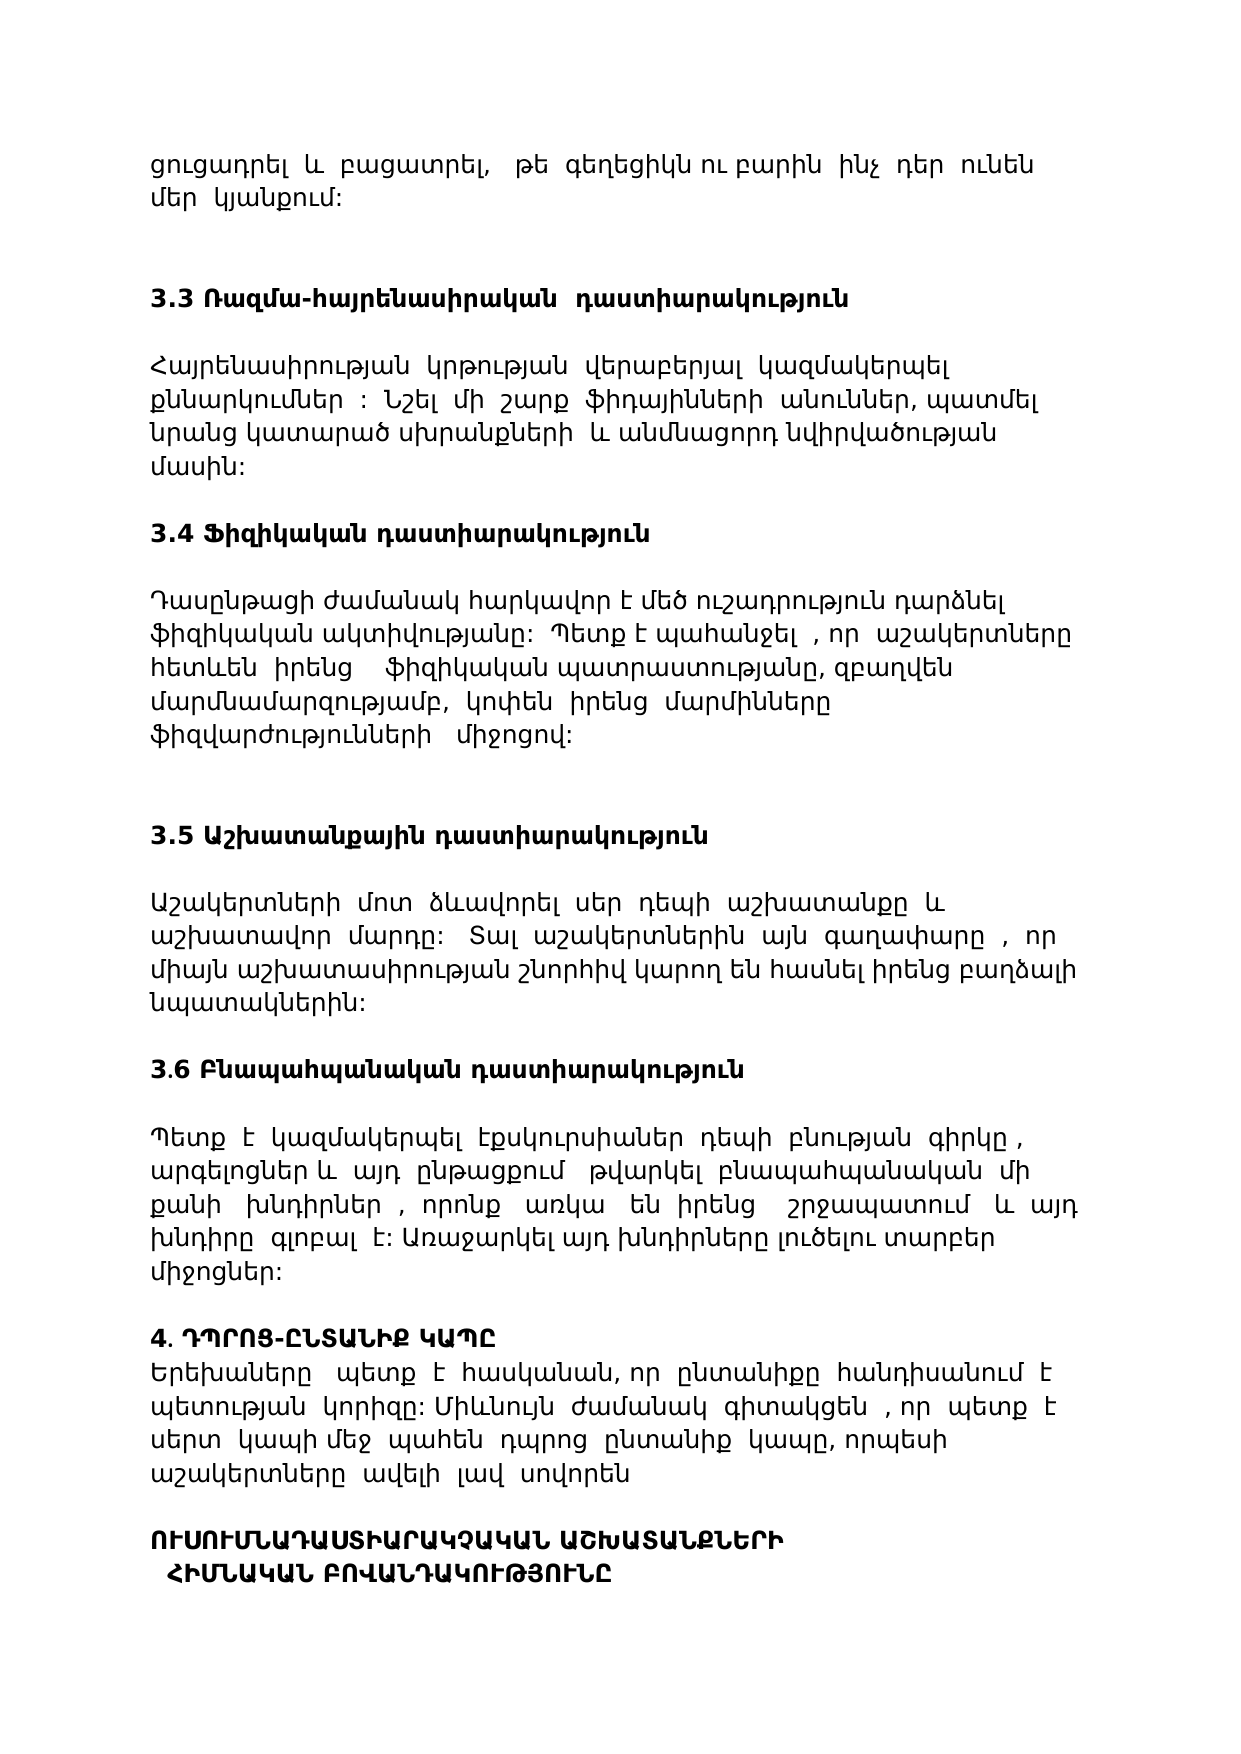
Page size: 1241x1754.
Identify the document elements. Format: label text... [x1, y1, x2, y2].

text 3.5 Աշխատանքային դաստիարակություն [150, 821, 1090, 850]
text Պետք է կազմակերպել էքսկուրսիաներ դեպի բնության գիրկը , արգելոցներ և այդ ընթացքում թվարկել բնապահպանական մի քանի խնդիրներ , որոնք առկա են իրենց շրջապատում և այդ խնդիրը գլոբալ է: Առաջարկել այդ խնդիրները լուծելու տարբեր միջոցներ: [150, 1123, 1090, 1286]
text Հայրենասիրության կրթության վերաբերյալ կազմակերպել քննարկումներ : Նշել մի շարք ֆիդայինների անուններ, պատմել նրանց կատարած սխրանքների և անմնացորդ նվիրվածության մասին: [150, 351, 1090, 481]
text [150, 150, 1090, 213]
text Աշակերտների մոտ ձևավորել սեր դեպի աշխատանքը և աշխատավոր մարդը: Տալ աշակերտներին այն գաղափարը , որ միայն աշխատասիրության շնորհիվ կարող են հասնել իրենց բաղձալի նպատակներին: [150, 888, 1090, 1018]
text 3.3 Ռազմա-հայրենասիրական դաստիարակություն [150, 284, 1090, 313]
text 4. ԴՊՐՈՑ-ԸՆՏԱՆԻՔ ԿԱՊԸ [150, 1324, 1090, 1354]
text 3.6 Բնապահպանական դաստիարակություն [150, 1056, 1090, 1085]
text ՀԻՄՆԱԿԱՆ ԲՈՎԱՆԴԱԿՈՒԹՅՈՒՆԸ [150, 1559, 1090, 1588]
text ՈՒՍՈՒՄՆԱԴԱՍՏԻԱՐԱԿՉԱԿԱՆ ԱՇԽԱՏԱՆՔՆԵՐԻ [150, 1526, 1090, 1555]
text Երեխաները պետք է հասկանան, որ ընտանիքը հանդիսանում է պետության կորիզը: Միևնույն ժամանակ գիտակցեն , որ պետք է սերտ կապի մեջ պահեն դպրոց ընտանիք կապը, որպեսի աշակերտները ավելի լավ սովորեն [150, 1358, 1090, 1488]
text 3.4 Ֆիզիկական դաստիարակություն [150, 519, 1090, 548]
text Դասընթացի ժամանակ հարկավոր է մեծ ուշադրություն դարձնել ֆիզիկական ակտիվությանը: Պետք է պահանջել , որ աշակերտները հետևեն իրենց ֆիզիկական պատրաստությանը, զբաղվեն մարմնամարզությամբ, կոփեն իրենց մարմինները ֆիզվարժությունների միջոցով: [150, 586, 1090, 749]
